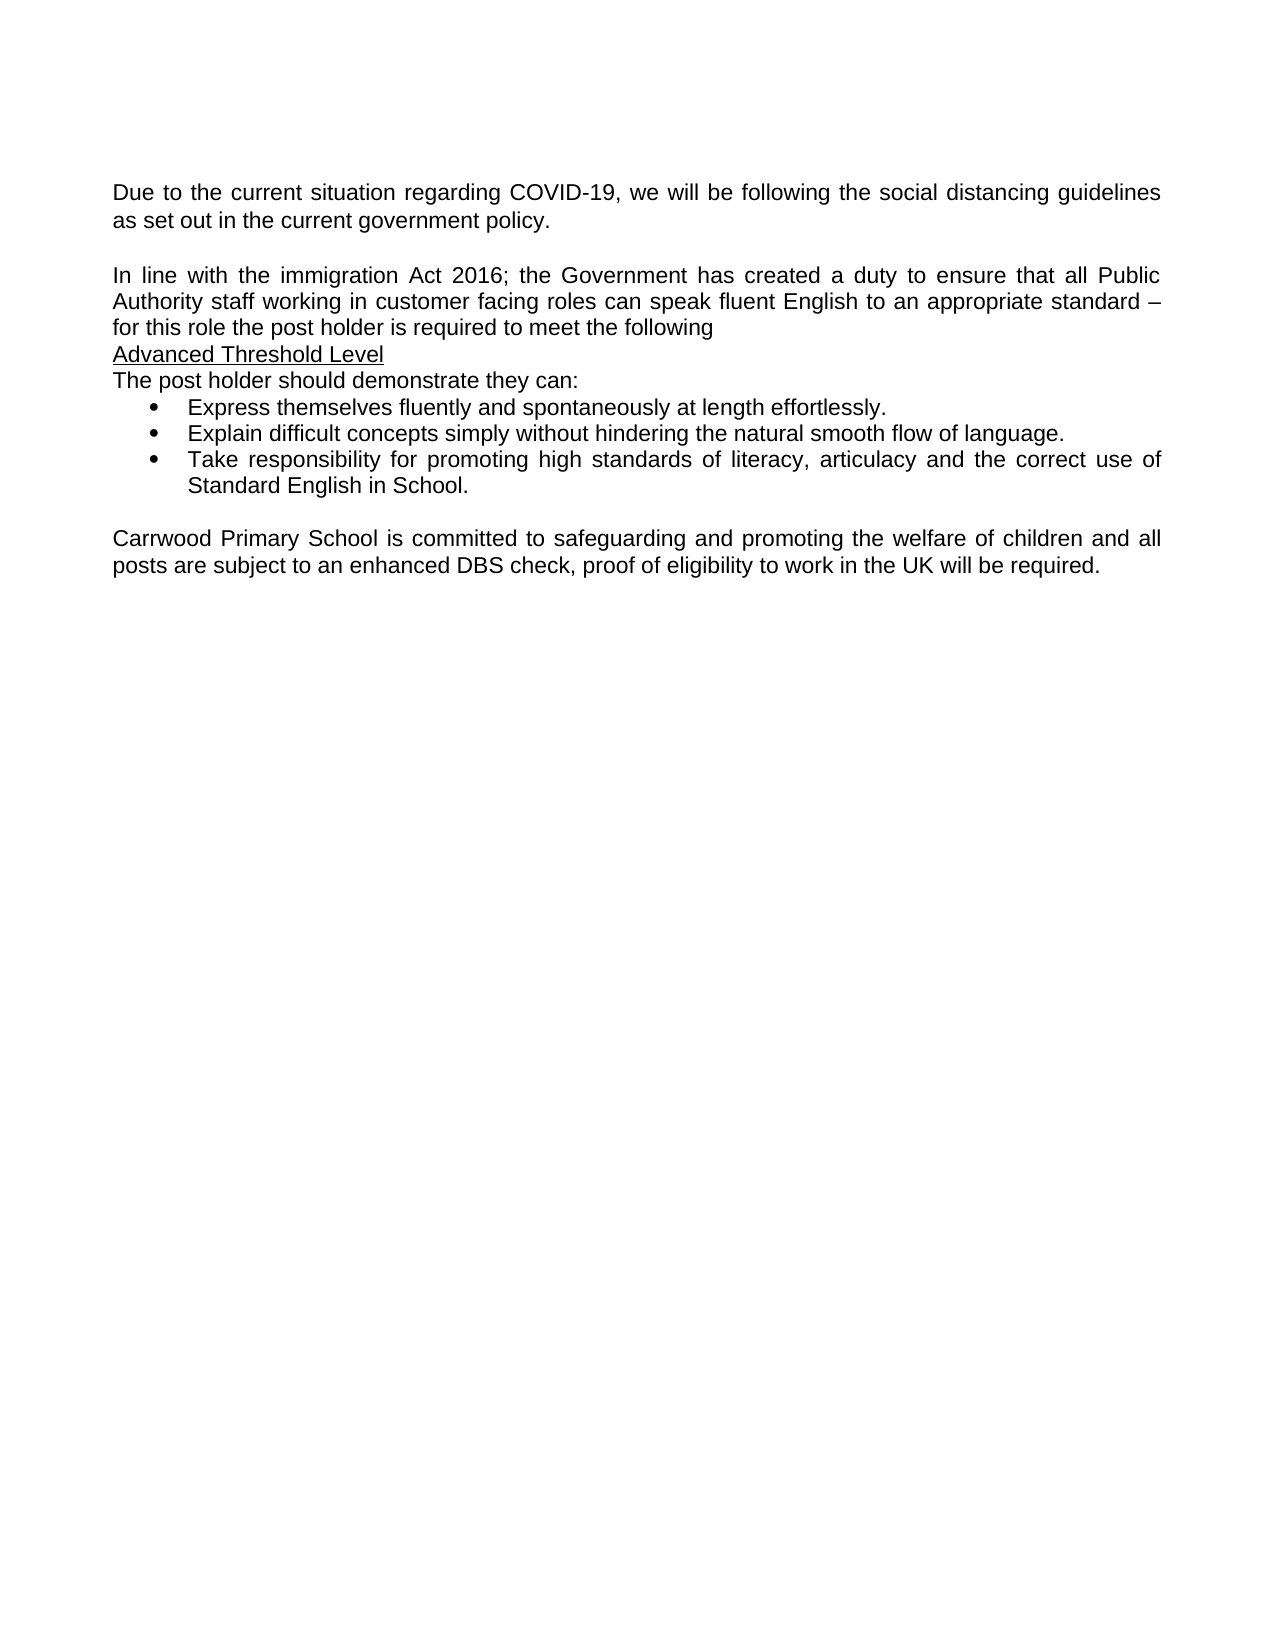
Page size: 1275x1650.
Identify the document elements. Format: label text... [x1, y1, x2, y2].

list Take responsibility for promoting high standards of literacy, articulacy and the correct use of Standard English in School. [150, 446, 1162, 499]
text Advanced Threshold Level [112, 341, 1162, 367]
text In line with the immigration Act 2016; the Government has created a duty to ensure that all Public Authority staff working in customer facing roles can speak fluent English to an appropriate standard – for this role the post holder is required to meet the following [112, 262, 1162, 341]
text The post holder should demonstrate they can: [112, 367, 1162, 393]
text Due to the current situation regarding COVID-19, we will be following the social distancing guidelines as set out in the current government policy. [112, 178, 1162, 233]
list Express themselves fluently and spontaneously at length effortlessly. [150, 393, 1162, 420]
list Explain difficult concepts simply without hindering the natural smooth flow of language. [150, 420, 1162, 446]
text Carrwood Primary School is committed to safeguarding and promoting the welfare of children and all posts are subject to an enhanced DBS check, proof of eligibility to work in the UK will be required. [112, 525, 1162, 578]
